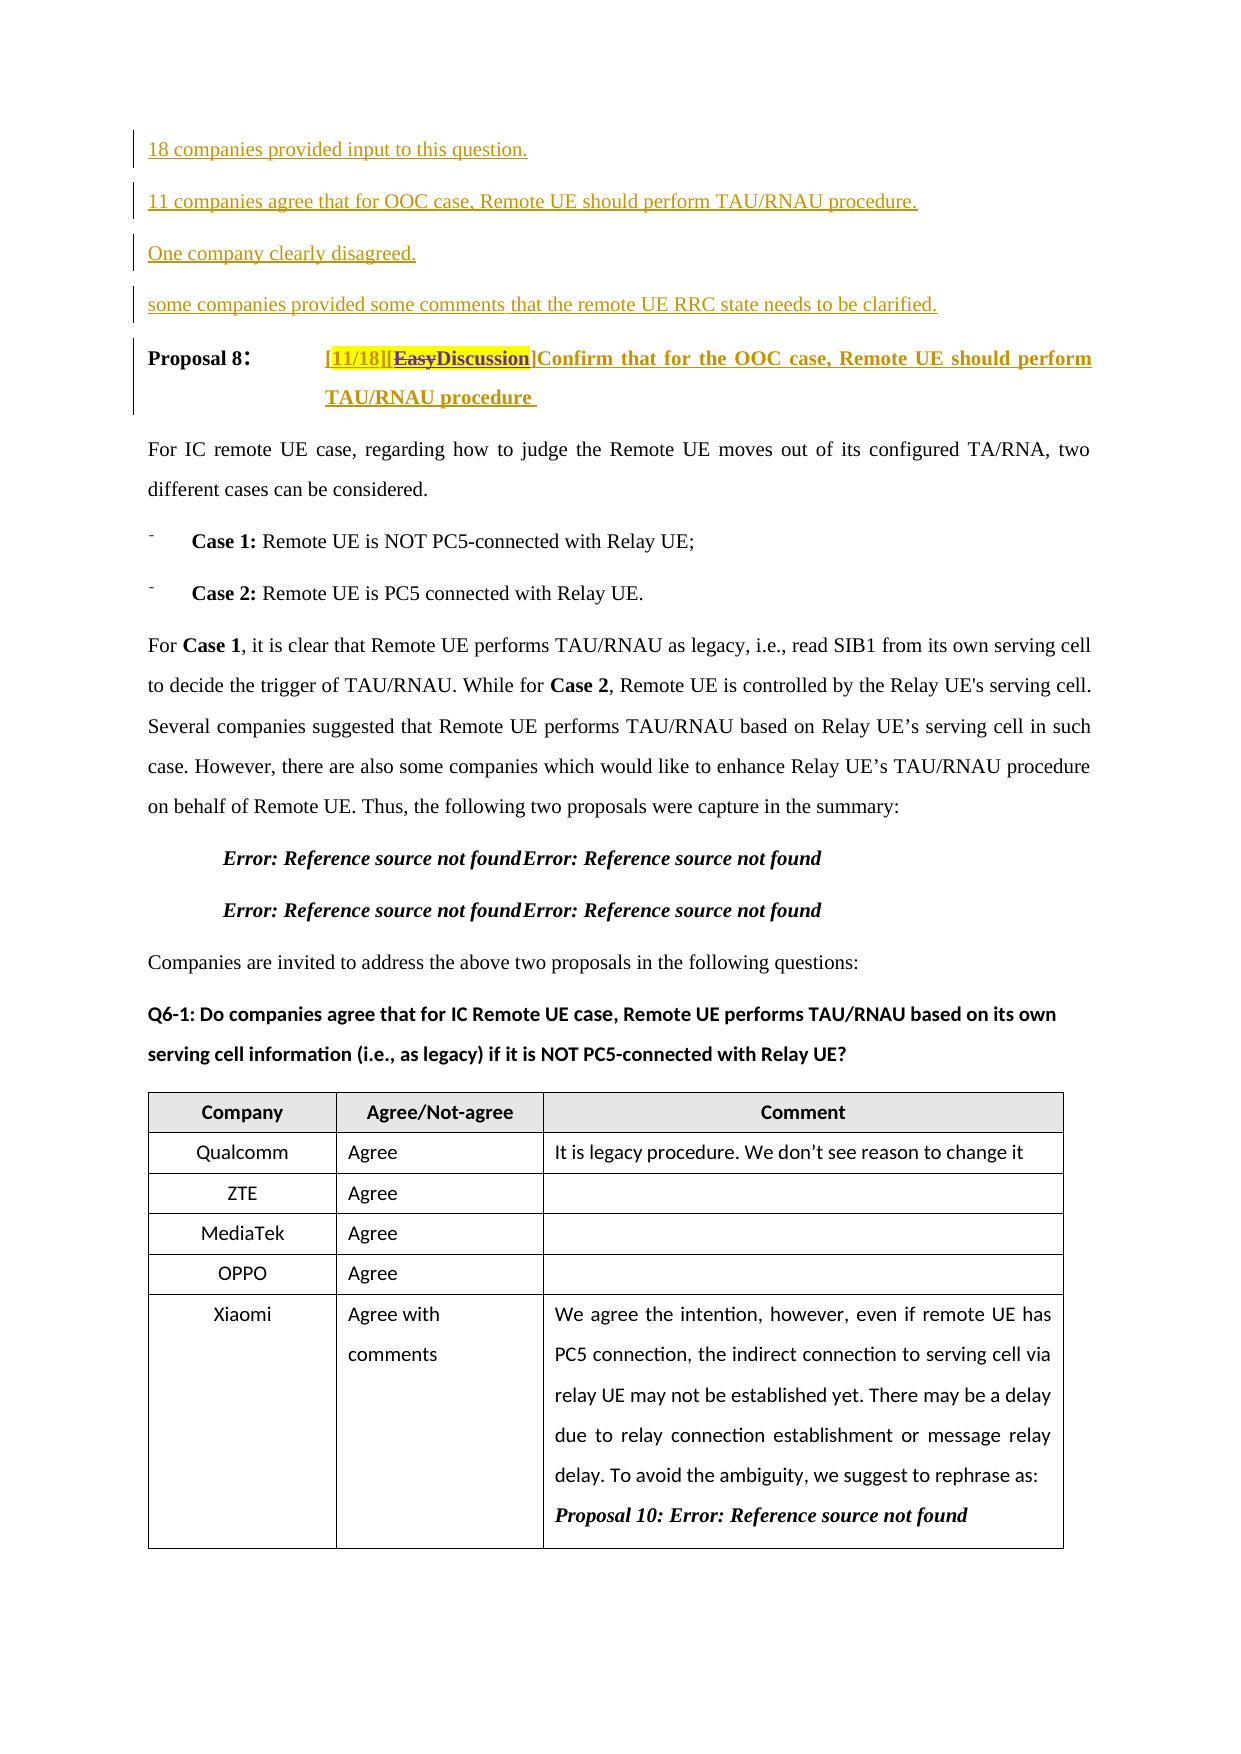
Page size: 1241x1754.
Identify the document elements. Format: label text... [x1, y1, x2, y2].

table_cell Agree [337, 1133, 543, 1173]
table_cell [544, 1295, 1063, 1548]
table_cell Agree with comments [337, 1295, 543, 1548]
table_cell [544, 1214, 1063, 1253]
table_cell Agree [337, 1255, 543, 1294]
table_cell Qualcomm [149, 1133, 336, 1173]
table_cell It is legacy procedure. We don’t see reason to change it [544, 1133, 1063, 1173]
list Case 2: Remote UE is PC5 connected with Relay UE. [148, 574, 1092, 612]
text Companies are invited to address the above two proposals in the following questions: [148, 943, 1092, 981]
table_cell [544, 1255, 1063, 1294]
text For Case 1, it is clear that Remote UE performs TAU/RNAU as legacy, i.e., read SIB1 from its own serving cell to decide the trigger of TAU/RNAU. While for Case 2, Remote UE is controlled by the Relay UE's serving cell. Several companies suggested that Remote UE performs TAU/RNAU based on Relay UE’s serving cell in such case. However, there are also some companies which would like to enhance Relay UE’s TAU/RNAU procedure on behalf of Remote UE. Thus, the following two proposals were capture in the summary: [148, 626, 1092, 825]
table_header Company [149, 1093, 336, 1132]
table_header Comment [544, 1093, 1063, 1132]
text Q6-1: Do companies agree that for IC Remote UE case, Remote UE performs TAU/RNAU based on its own serving cell information (i.e., as legacy) if it is NOT PC5-connected with Relay UE? [148, 995, 1092, 1073]
table_cell MediaTek [149, 1214, 336, 1253]
list Case 1: Remote UE is NOT PC5-connected with Relay UE; [148, 522, 1092, 559]
table_header Agree/Not-agree [337, 1093, 543, 1132]
table_cell OPPO [149, 1255, 336, 1294]
table_cell Agree [337, 1174, 543, 1213]
text For IC remote UE case, regarding how to judge the Remote UE moves out of its configured TA/RNA, two different cases can be considered. [148, 430, 1092, 508]
table_cell Xiaomi [149, 1295, 336, 1548]
table_cell ZTE [149, 1174, 336, 1213]
table_cell [544, 1174, 1063, 1213]
table_cell Agree [337, 1214, 543, 1253]
